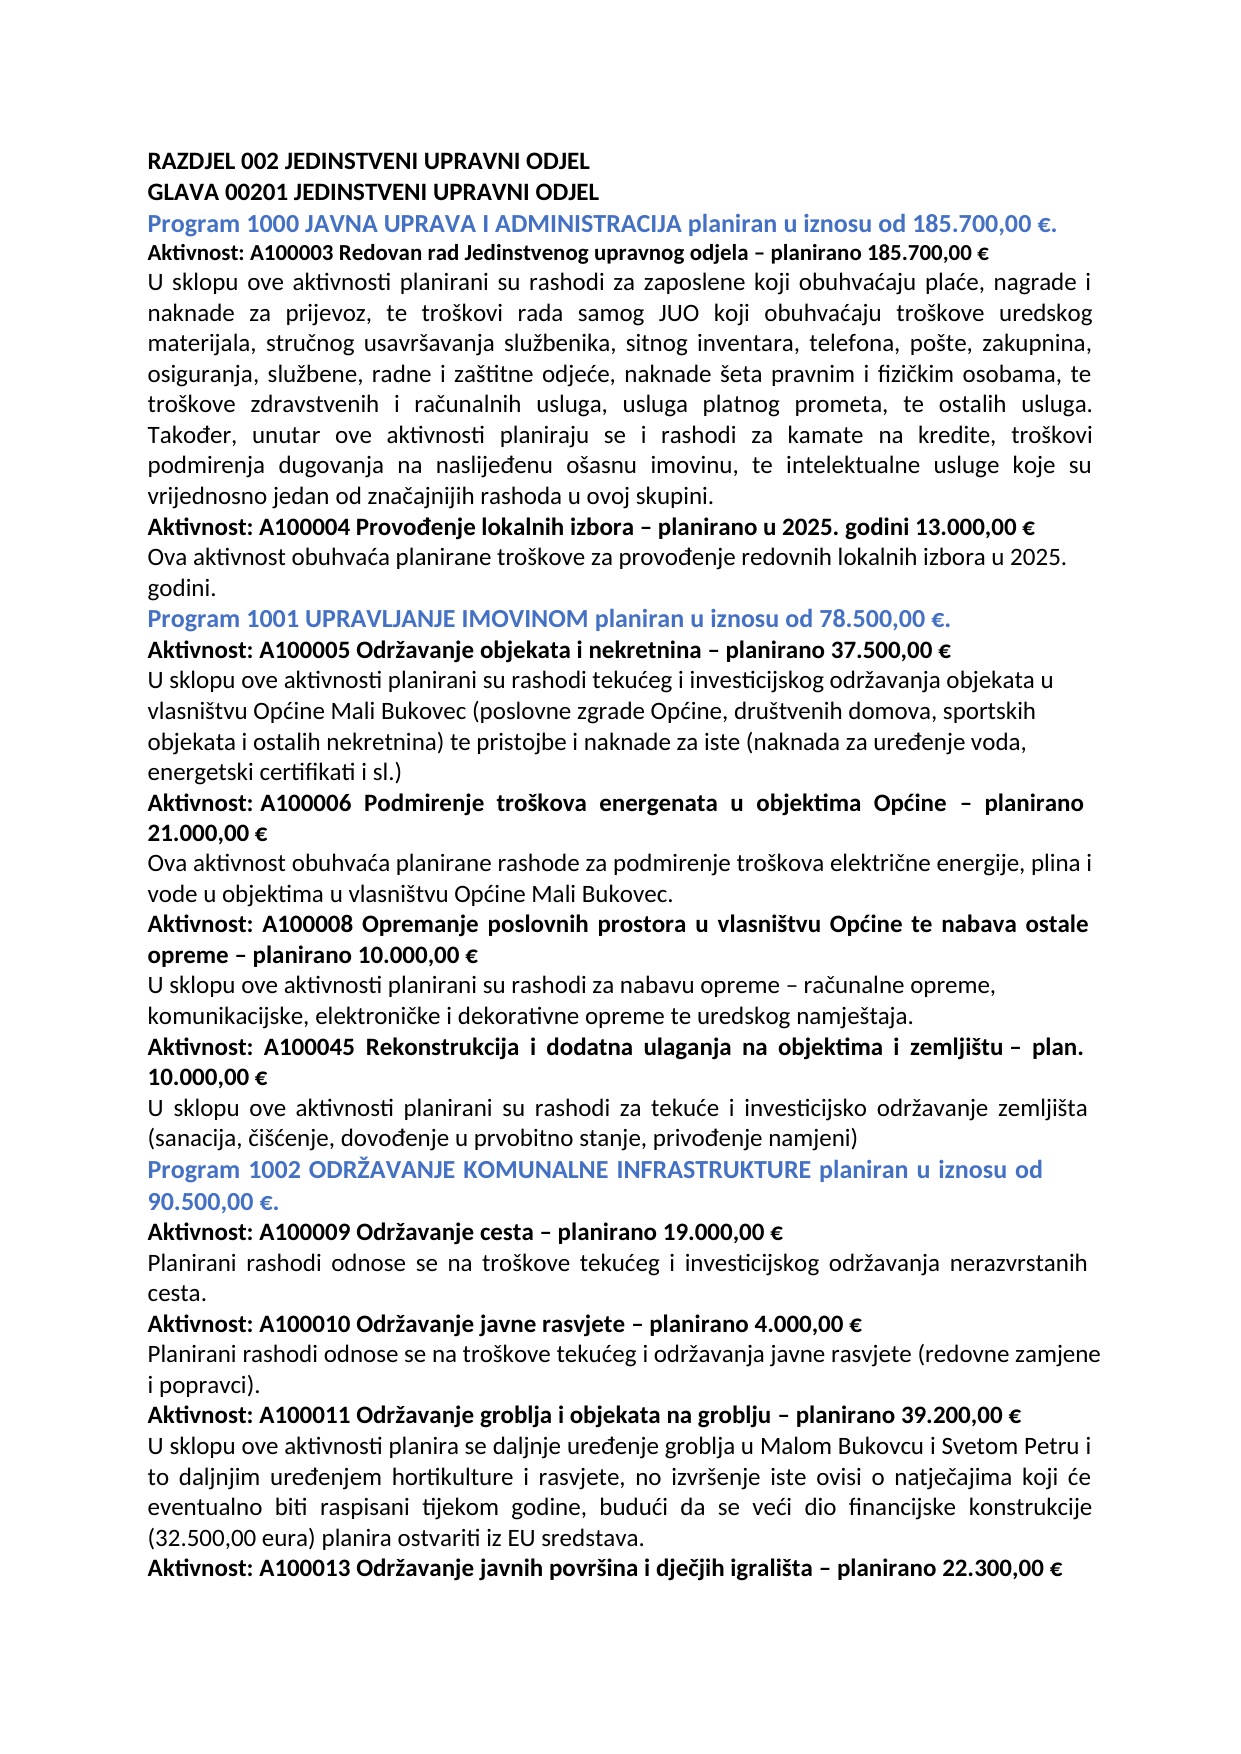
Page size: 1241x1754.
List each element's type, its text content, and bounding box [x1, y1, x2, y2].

text Aktivnost: A100004 Provođenje lokalnih izbora – planirano u 2025. godini 13.000,00 € Ova aktivnost obuhvaća planirane troškove za provođenje redovnih lokalnih izbora u 2025. godini. [147, 511, 1070, 602]
subtitle Aktivnost: A100005 Održavanje objekata i nekretnina – planirano 37.500,00 € [147, 634, 1105, 664]
text Planirani rashodi odnose se na troškove tekućeg i održavanja javne rasvjete (redovne zamjene [147, 1338, 1105, 1369]
subtitle Aktivnost: A100010 Održavanje javne rasvjete – planirano 4.000,00 € [147, 1308, 1105, 1338]
subtitle Aktivnost: A100045 Rekonstrukcija i dodatna ulaganja na objektima i zemljištu – plan. [147, 1031, 1105, 1061]
text U sklopu ove aktivnosti planira se daljnje uređenje groblja u Malom Bukovcu i Svetom Petru i to daljnjim uređenjem hortikulture i rasvjete, no izvršenje iste ovisi o natječajima koji će eventualno biti raspisani tijekom godine, budući da se veći dio financijske konstrukcije (32.500,00 eura) planira ostvariti iz EU sredstava. [147, 1430, 1092, 1552]
text U sklopu ove aktivnosti planirani su rashodi za zaposlene koji obuhvaćaju plaće, nagrade i naknade za prijevoz, te troškovi rada samog JUO koji obuhvaćaju troškove uredskog materijala, stručnog usavršavanja službenika, sitnog inventara, telefona, pošte, zakupnina, osiguranja, službene, radne i zaštitne odjeće, naknade šeta pravnim i fizičkim osobama, te troškove zdravstvenih i računalnih usluga, usluga platnog prometa, te ostalih usluga. Također, unutar ove aktivnosti planiraju se i rashodi za kamate na kredite, troškovi podmirenja dugovanja na naslijeđenu ošasnu imovinu, te intelektualne usluge koje su vrijednosno jedan od značajnijih rashoda u ovoj skupini. [147, 267, 1093, 511]
text (sanacija, čišćenje, dovođenje u prvobitno stanje, privođenje namjeni) [147, 1122, 1105, 1153]
text U sklopu ove aktivnosti planirani su rashodi tekućeg i investicijskog održavanja objekata u vlasništvu Općine Mali Bukovec (poslovne zgrade Općine, društvenih domova, sportskih objekata i ostalih nekretnina) te pristojbe i naknade za iste (naknada za uređenje voda, energetski certifikati i sl.) [147, 664, 1057, 787]
text 10.000,00 € [147, 1061, 1105, 1092]
subtitle Program 1002 ODRŽAVANJE KOMUNALNE INFRASTRUKTURE planiran u iznosu od 90.500,00 €. [147, 1153, 1105, 1217]
subtitle Aktivnost: A100006 Podmirenje troškova energenata u objektima Općine – planirano [147, 787, 1105, 817]
text U sklopu ove aktivnosti planirani su rashodi za nabavu opreme – računalne opreme, komunikacijske, elektroničke i dekorativne opreme te uredskog namještaja. [147, 970, 999, 1031]
subtitle Aktivnost: A100011 Održavanje groblja i objekata na groblju – planirano 39.200,00 € [147, 1399, 1105, 1430]
text opreme – planirano 10.000,00 € [147, 939, 1105, 970]
subtitle Aktivnost: A100009 Održavanje cesta – planirano 19.000,00 € [147, 1217, 1105, 1247]
subtitle Program 1001 UPRAVLJANJE IMOVINOM planiran u iznosu od 78.500,00 €. [147, 602, 1105, 634]
text cesta. [147, 1277, 1105, 1308]
subtitle Program 1000 JAVNA UPRAVA I ADMINISTRACIJA planiran u iznosu od 185.700,00 €. [147, 207, 1105, 238]
text RAZDJEL 002 JEDINSTVENI UPRAVNI ODJEL GLAVA 00201 JEDINSTVENI UPRAVNI ODJEL [147, 146, 659, 207]
text i popravci). [147, 1369, 1105, 1399]
subtitle Aktivnost: A100008 Opremanje poslovnih prostora u vlasništvu Općine te nabava ostale [147, 909, 1105, 939]
text U sklopu ove aktivnosti planirani su rashodi za tekuće i investicijsko održavanje zemljišta [147, 1092, 1105, 1122]
text 21.000,00 € [147, 817, 1105, 848]
text Planirani rashodi odnose se na troškove tekućeg i investicijskog održavanja nerazvrstanih [147, 1247, 1105, 1277]
text vode u objektima u vlasništvu Općine Mali Bukovec. [147, 878, 1105, 909]
subtitle Aktivnost: A100013 Održavanje javnih površina i dječjih igrališta – planirano 22.300,00 € [147, 1552, 1105, 1583]
text Aktivnost: A100003 Redovan rad Jedinstvenog upravnog odjela – planirano 185.700,00 € [147, 238, 1105, 266]
text Ova aktivnost obuhvaća planirane rashode za podmirenje troškova električne energije, plina i [147, 848, 1105, 878]
